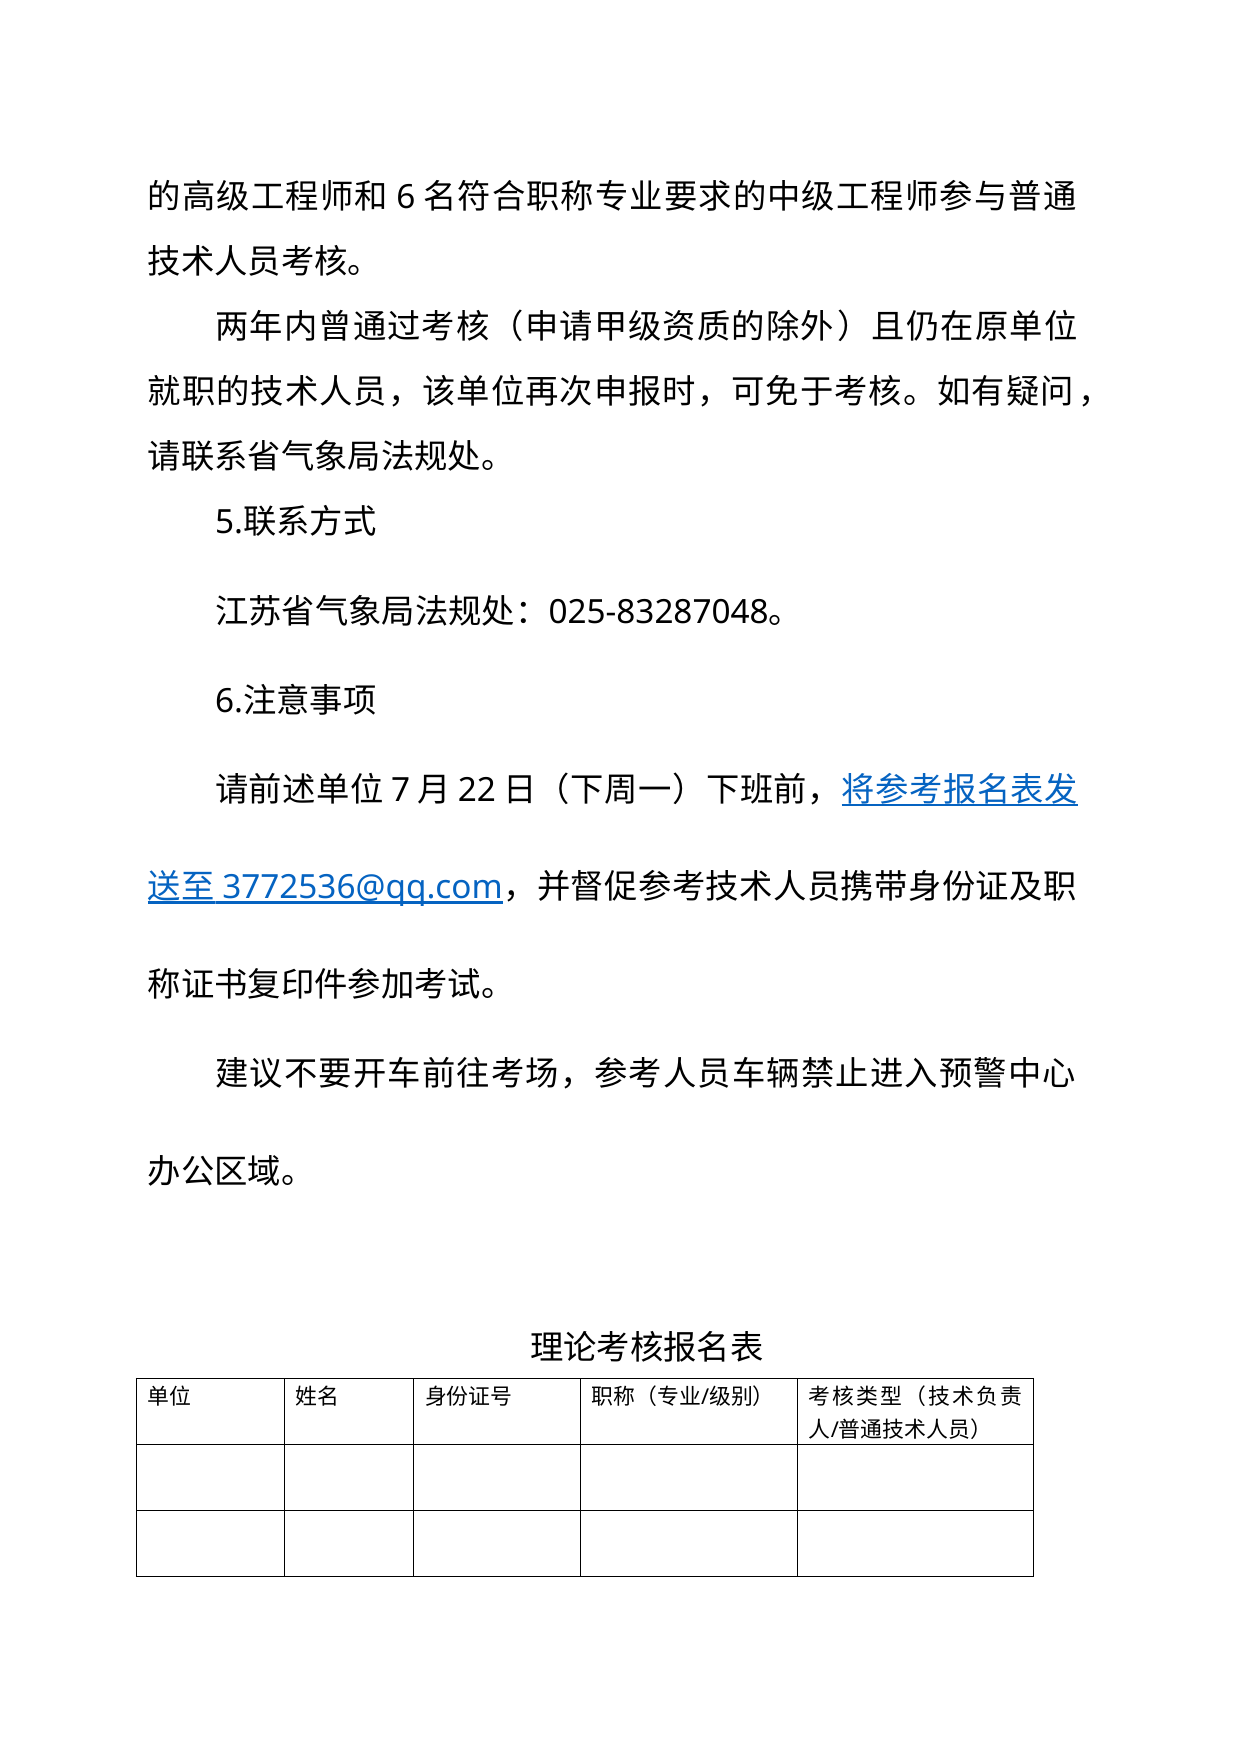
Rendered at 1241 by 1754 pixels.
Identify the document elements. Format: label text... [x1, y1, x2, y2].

table_cell [414, 1445, 580, 1510]
table_cell [798, 1445, 1033, 1510]
text 5.联系方式 [148, 487, 1078, 552]
text 建议不要开车前往考场，参考人员车辆禁止进入预警中心办公区域。 [148, 1038, 1078, 1201]
table_header 单位 [137, 1379, 284, 1444]
table_cell [137, 1445, 284, 1510]
table_cell [137, 1511, 284, 1576]
table_cell [285, 1511, 413, 1576]
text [148, 162, 1078, 292]
table_cell [414, 1511, 580, 1576]
text 两年内曾通过考核（申请甲级资质的除外）且仍在原单位就职的技术人员，该单位再次申报时，可免于考核。如有疑问，请联系省气象局法规处。 [148, 292, 1078, 487]
table_cell [285, 1445, 413, 1510]
table_cell [798, 1511, 1033, 1576]
table_cell [581, 1511, 797, 1576]
table_header 职称（专业/级别） [581, 1379, 797, 1444]
table_header 身份证号 [414, 1379, 580, 1444]
text 请前述单位7月22日（下周一）下班前，将参考报名表发送至3772536@qq.com，并督促参考技术人员携带身份证及职称证书复印件参加考试。 [148, 754, 1078, 1014]
table_cell [581, 1445, 797, 1510]
text 江苏省气象局法规处：025-83287048。 [148, 576, 1078, 641]
text 理论考核报名表 [148, 1313, 1078, 1378]
table_header 姓名 [285, 1379, 413, 1444]
text 6.注意事项 [148, 665, 1078, 730]
table_header 考核类型（技术负责人/普通技术人员） [798, 1379, 1033, 1444]
